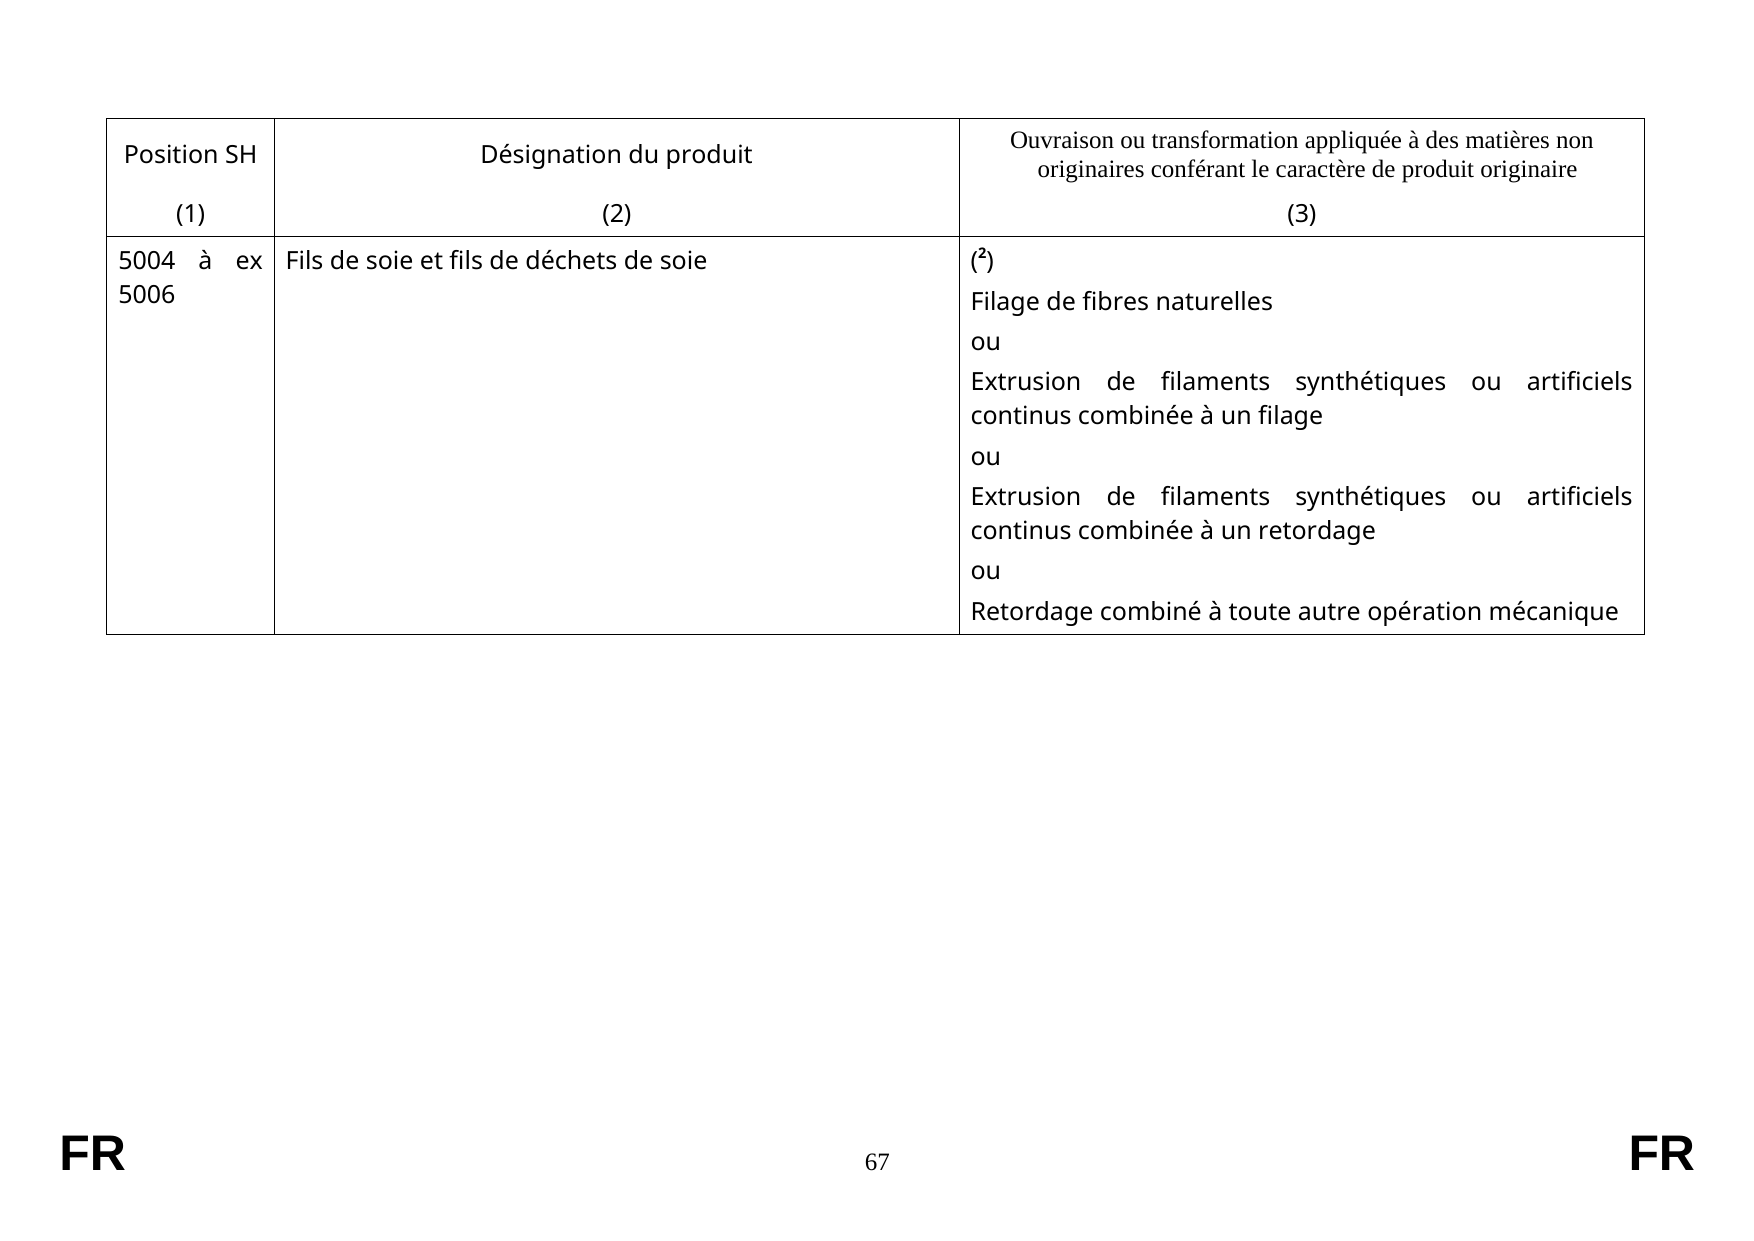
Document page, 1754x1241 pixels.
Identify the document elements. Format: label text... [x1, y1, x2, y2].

table_cell Fils de soie et fils de déchets de soie [275, 237, 959, 634]
table_cell (2) [275, 189, 959, 236]
table_header Position SH [107, 119, 274, 189]
table_cell (2) Filage de fibres naturelles ou Extrusion de filaments synthétiques ou artificiels continus combinée à un filage ou Extrusion de filaments synthétiques ou artificiels continus combinée à un retordage ou Retordage combiné à toute autre opération mécanique [960, 237, 1644, 634]
table_cell 5004 à ex 5006 [107, 237, 274, 634]
table_header Ouvraison ou transformation appliquée à des matières non originaires conférant le caractère de produit originaire [960, 119, 1644, 189]
table_cell (3) [960, 189, 1644, 236]
table_cell (1) [107, 189, 274, 236]
table_header Désignation du produit [275, 119, 959, 189]
